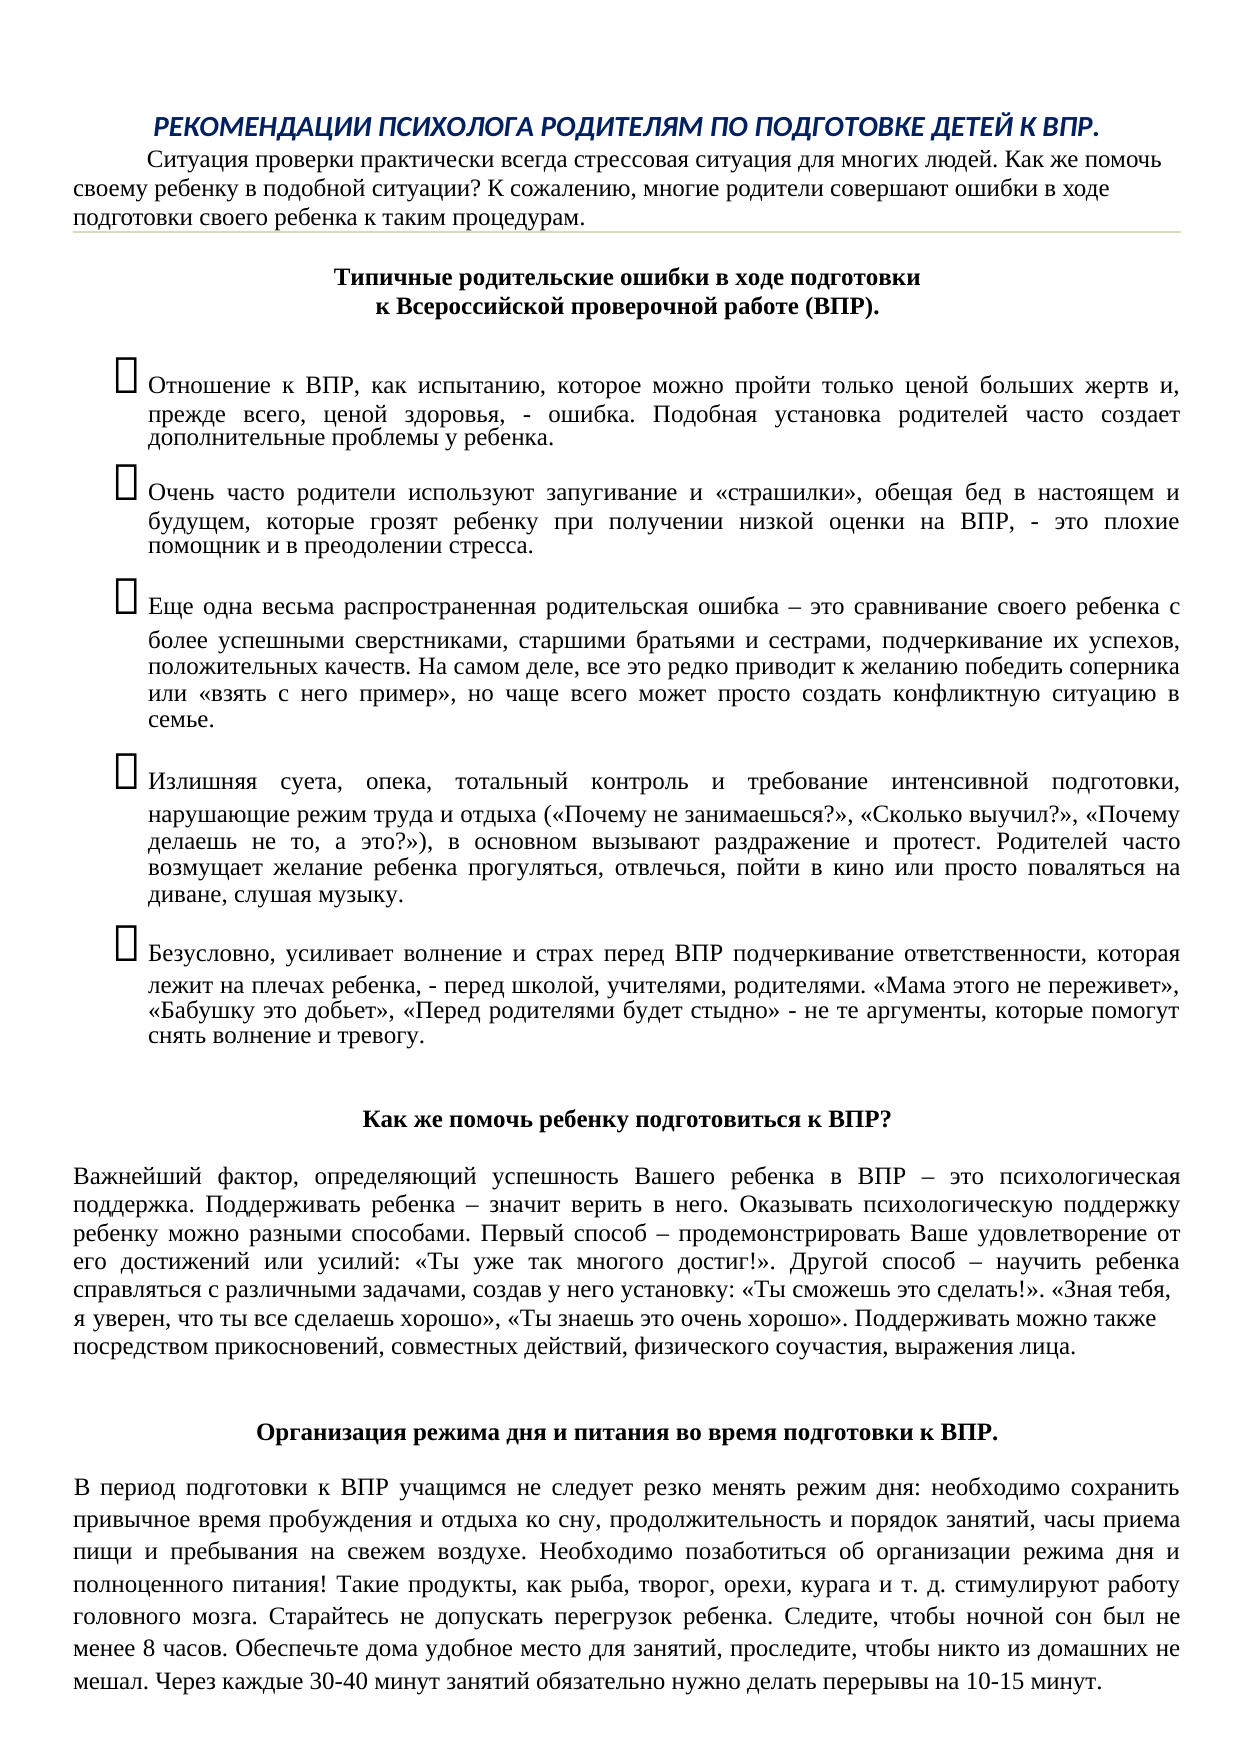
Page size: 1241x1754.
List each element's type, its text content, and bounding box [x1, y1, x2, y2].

list Еще одна весьма распространенная родительская ошибка – это сравнивание своего ребенка с более успешными сверстниками, старшими братьями и сестрами, подчеркивание их успехов, положительных качеств. На самом деле, все это редко приводит к желанию победить соперника или «взять с него пример», но чаще всего может просто создать конфликтную ситуацию в семье. [111, 564, 1181, 733]
list Отношение к ВПР, как испытанию, которое можно пройти только ценой больших жертв и, прежде всего, ценой здоровья, - ошибка. Подобная установка родителей часто создает дополнительные проблемы у ребенка. [111, 349, 1181, 451]
list Безусловно, усиливает волнение и страх перед ВПР подчеркивание ответственности, которая лежит на плечах ребенка, - перед школой, учителями, родителями. «Мама этого не переживет», «Бабушку это добьет», «Перед родителями будет стыдно» - не те аргументы, которые помогут снять волнение и тревогу. [111, 913, 1181, 1049]
list период подготовки к ВПР учащимся не следует резко менять режим дня: необходимо сохранить привычное время пробуждения и отдыха ко сну, продолжительность и порядок занятий, часы приема пищи и пребывания на свежем воздухе. Необходимо позаботиться об организации режима дня и полноценного питания! Такие продукты, как рыба, творог, орехи, курага и т. д. стимулируют работу головного мозга. Старайтесь не допускать перегрузок ребенка. Следите, чтобы ночной сон был не менее 8 часов. Обеспечьте дома удобное место для занятий, проследите, чтобы никто из домашних не мешал. Через каждые 30-40 минут занятий обязательно нужно делать перерывы на 10-15 минут. [73, 1472, 1181, 1695]
list Очень часто родители используют запугивание и «страшилки», обещая бед в настоящем и будущем, которые грозят ребенку при получении низкой оценки на ВПР, - это плохие помощник и в преодолении стресса. [111, 457, 1181, 558]
text Организация режима дня и питания во время подготовки к ВПР. [73, 1417, 1181, 1446]
list уверен, что ты все сделаешь хорошо», «Ты знаешь это очень хорошо». Поддерживать можно также посредством прикосновений, совместных действий, физического соучастия, выражения лица. [73, 1305, 1181, 1360]
list Всероссийской проверочной работе (ВПР). [375, 291, 1181, 320]
text Типичные родительские ошибки в ходе подготовки [73, 262, 1181, 291]
text Ситуация проверки практически всегда стрессовая ситуация для многих людей. Как же помочь своему ребенку в подобной ситуации? К сожалению, многие родители совершают ошибки в ходе подготовки своего ребенка к таким процедурам. [73, 144, 1181, 231]
text РЕКОМЕНДАЦИИ ПСИХОЛОГА РОДИТЕЛЯМ ПО ПОДГОТОВКЕ ДЕТЕЙ К ВПР. [73, 108, 1181, 144]
text Как же помочь ребенку подготовиться к ВПР? [73, 1104, 1181, 1132]
list Излишняя суета, опека, тотальный контроль и требование интенсивной подготовки, нарушающие режим труда и отдыха («Почему не занимаешься?», «Сколько выучил?», «Почему делаешь не то, а это?»), в основном вызывают раздражение и протест. Родителей часто возмущает желание ребенка прогуляться, отвлечься, пойти в кино или просто поваляться на диване, слушая музыку. [111, 739, 1181, 907]
text Важнейший фактор, определяющий успешность Вашего ребенка в ВПР – это психологическая поддержка. Поддерживать ребенка – значит верить в него. Оказывать психологическую поддержку ребенку можно разными способами. Первый способ – продемонстрировать Ваше удовлетворение от его достижений или усилий: «Ты уже так многого достиг!». Другой способ – научить ребенка справляться с различными задачами, создав у него установку: «Ты сможешь это сделать!». «Зная тебя, [73, 1162, 1181, 1303]
